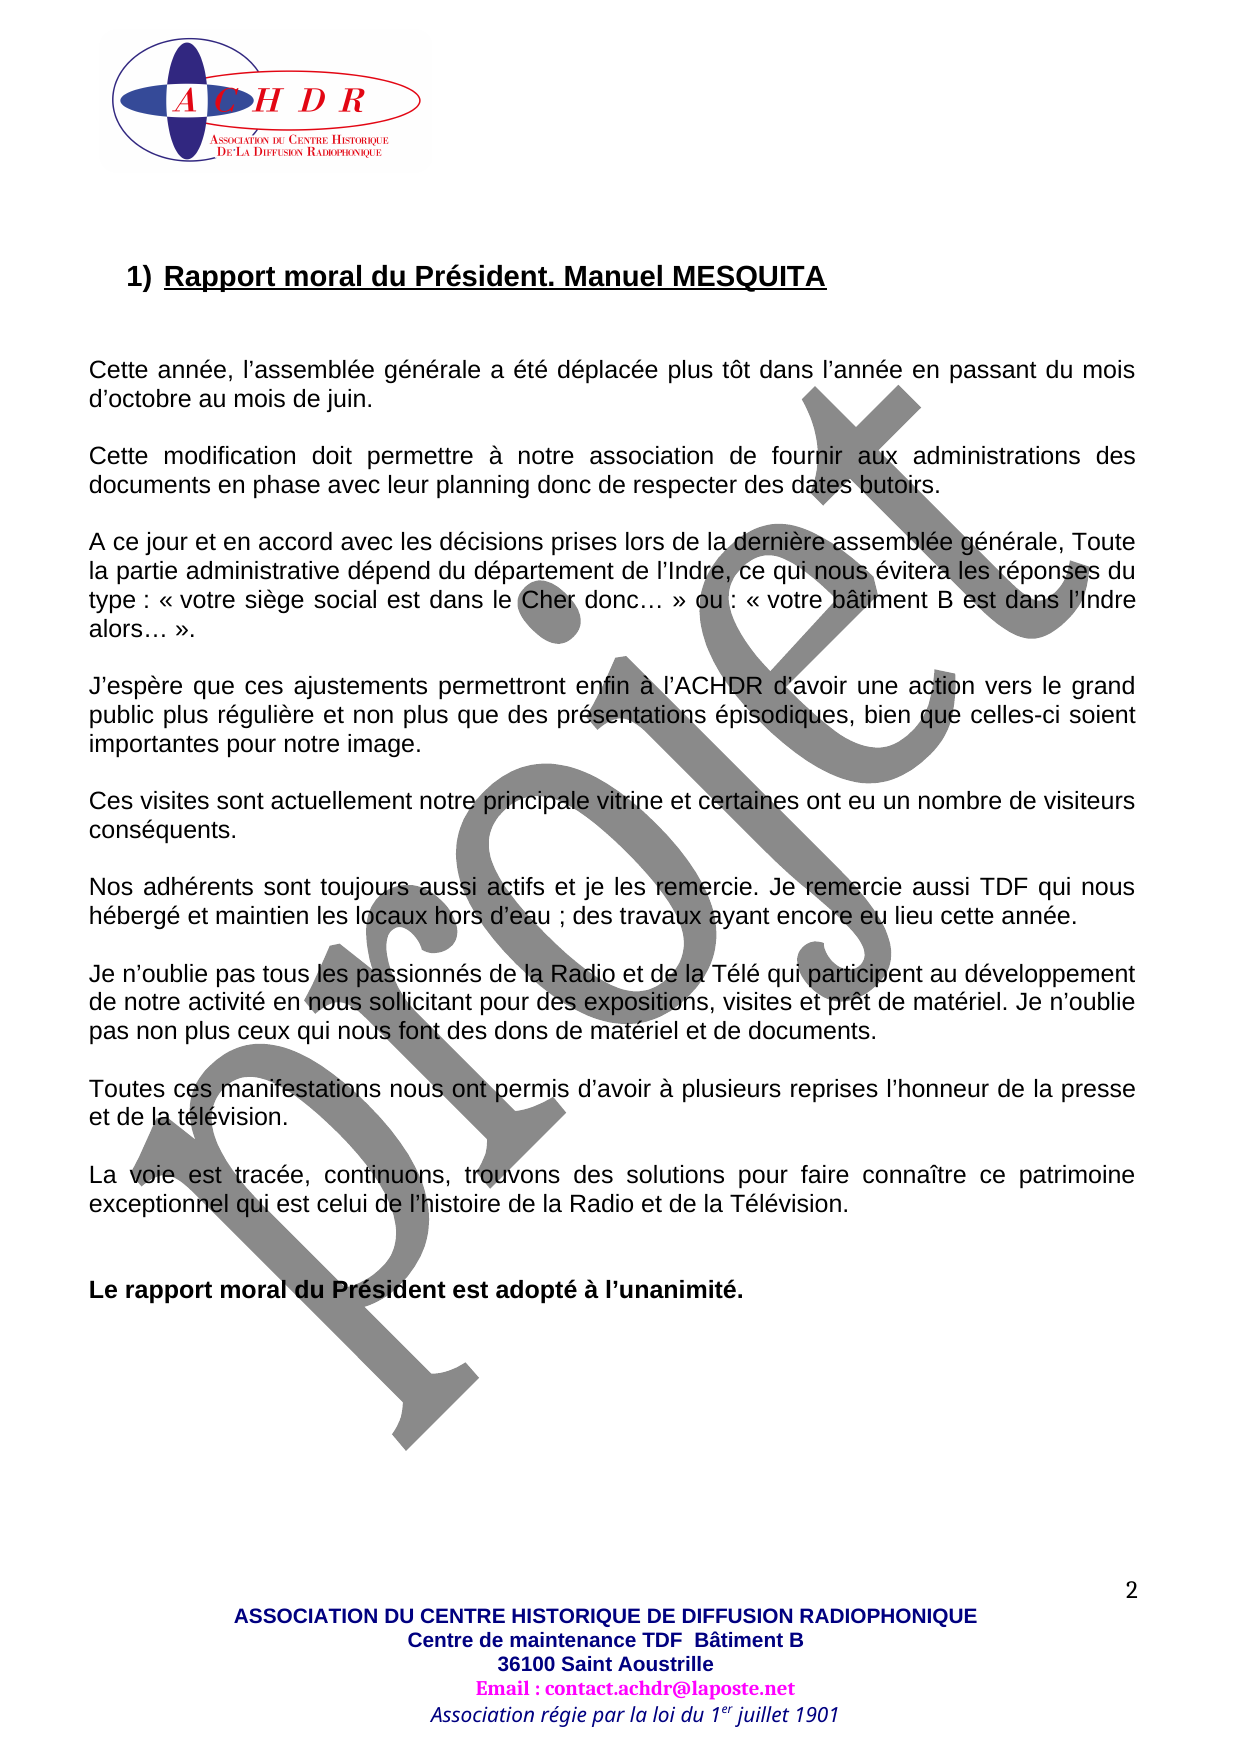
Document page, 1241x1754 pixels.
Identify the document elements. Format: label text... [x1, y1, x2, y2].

text Nos adhérents sont toujours aussi actifs et je les remercie. Je remercie aussi TDF qui nous hébergé et maintien les locaux hors d’eau ; des travaux ayant encore eu lieu cette année. [89, 872, 1138, 930]
picture [99, 29, 433, 173]
text Toutes ces manifestations nous ont permis d’avoir à plusieurs reprises l’honneur de la presse et de la télévision. [89, 1073, 1138, 1131]
text J’espère que ces ajustements permettront enfin à l’ACHDR d’avoir une action vers le grand public plus régulière et non plus que des présentations épisodiques, bien que celles-ci soient importantes pour notre image. [89, 671, 1138, 757]
text Ces visites sont actuellement notre principale vitrine et certaines ont eu un nombre de visiteurs conséquents. [89, 786, 1138, 843]
text La voie est tracée, continuons, trouvons des solutions pour faire connaître ce patrimoine exceptionnel qui est celui de l’histoire de la Radio et de la Télévision. [89, 1160, 1138, 1217]
text Cette modification doit permettre à notre association de fournir aux administrations des documents en phase avec leur planning donc de respecter des dates butoirs. [89, 441, 1138, 498]
text A ce jour et en accord avec les décisions prises lors de la dernière assemblée générale, Toute la partie administrative dépend du département de l’Indre, ce qui nous évitera les réponses du type : « votre siège social est dans le Cher donc… » ou : « votre bâtiment B est dans l’Indre alors… ». [89, 527, 1138, 642]
list Rapport moral du Président. Manuel MESQUITA [126, 259, 1138, 292]
text Je n’oublie pas tous les passionnés de la Radio et de la Télé qui participent au développement de notre activité en nous sollicitant pour des expositions, visites et prêt de matériel. Je n’oublie pas non plus ceux qui nous font des dons de matériel et de documents. [89, 958, 1138, 1045]
text Cette année, l’assemblée générale a été déplacée plus tôt dans l’année en passant du mois d’octobre au mois de juin. [89, 355, 1138, 412]
text Le rapport moral du Président est adopté à l’unanimité. [89, 1275, 1138, 1303]
